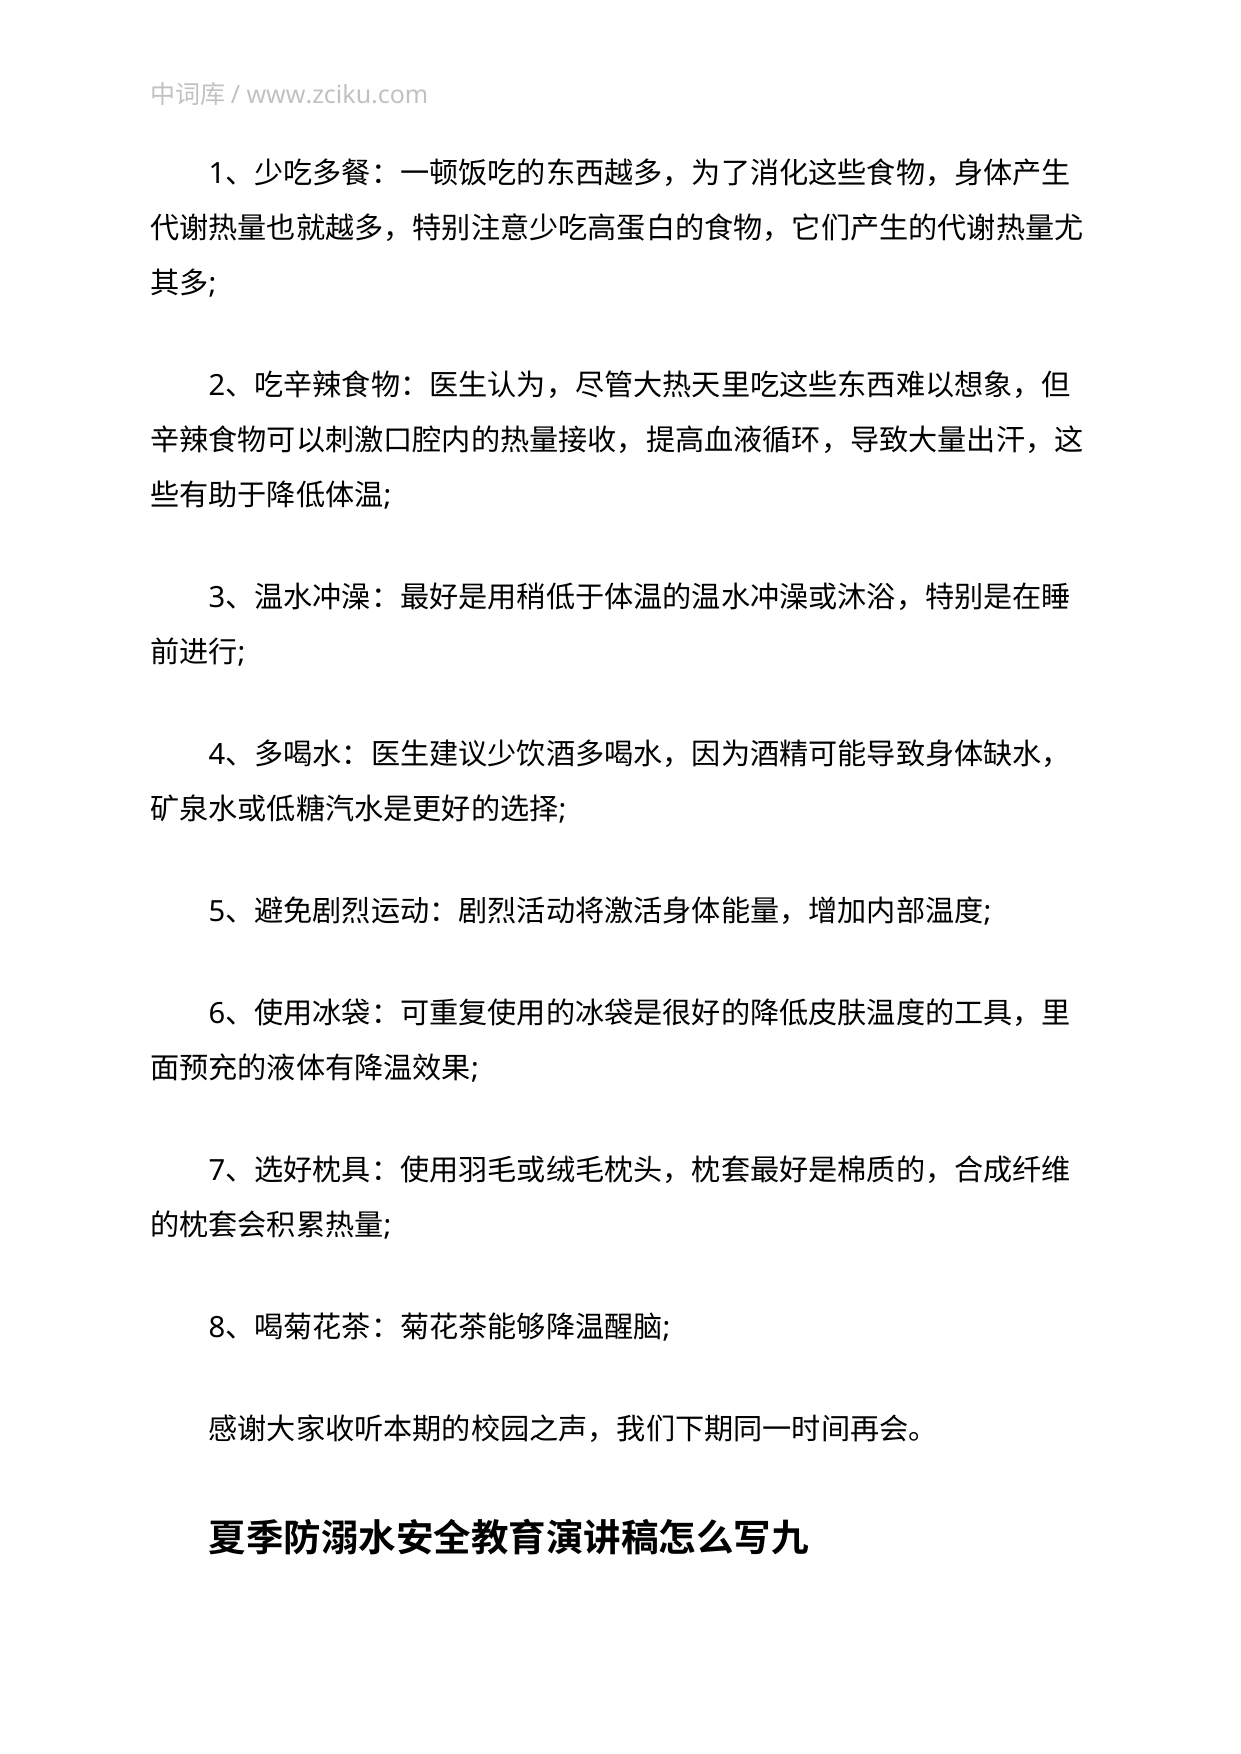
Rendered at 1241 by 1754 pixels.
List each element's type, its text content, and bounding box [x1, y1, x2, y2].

text 夏季防溺水安全教育演讲稿怎么写九 [150, 1507, 1090, 1562]
text 1、少吃多餐：一顿饭吃的东西越多，为了消化这些食物，身体产生代谢热量也就越多，特别注意少吃高蛋白的食物，它们产生的代谢热量尤其多; [150, 150, 1090, 302]
text 6、使用冰袋：可重复使用的冰袋是很好的降低皮肤温度的工具，里面预充的液体有降温效果; [150, 990, 1090, 1087]
text 感谢大家收听本期的校园之声，我们下期同一时间再会。 [150, 1406, 1090, 1448]
text 5、避免剧烈运动：剧烈活动将激活身体能量，增加内部温度; [150, 888, 1090, 930]
text 8、喝菊花茶：菊花茶能够降温醒脑; [150, 1304, 1090, 1346]
text 4、多喝水：医生建议少饮酒多喝水，因为酒精可能导致身体缺水，矿泉水或低糖汽水是更好的选择; [150, 731, 1090, 828]
text 7、选好枕具：使用羽毛或绒毛枕头，枕套最好是棉质的，合成纤维的枕套会积累热量; [150, 1147, 1090, 1244]
text 2、吃辛辣食物：医生认为，尽管大热天里吃这些东西难以想象，但辛辣食物可以刺激口腔内的热量接收，提高血液循环，导致大量出汗，这些有助于降低体温; [150, 362, 1090, 514]
text 3、温水冲澡：最好是用稍低于体温的温水冲澡或沐浴，特别是在睡前进行; [150, 574, 1090, 671]
